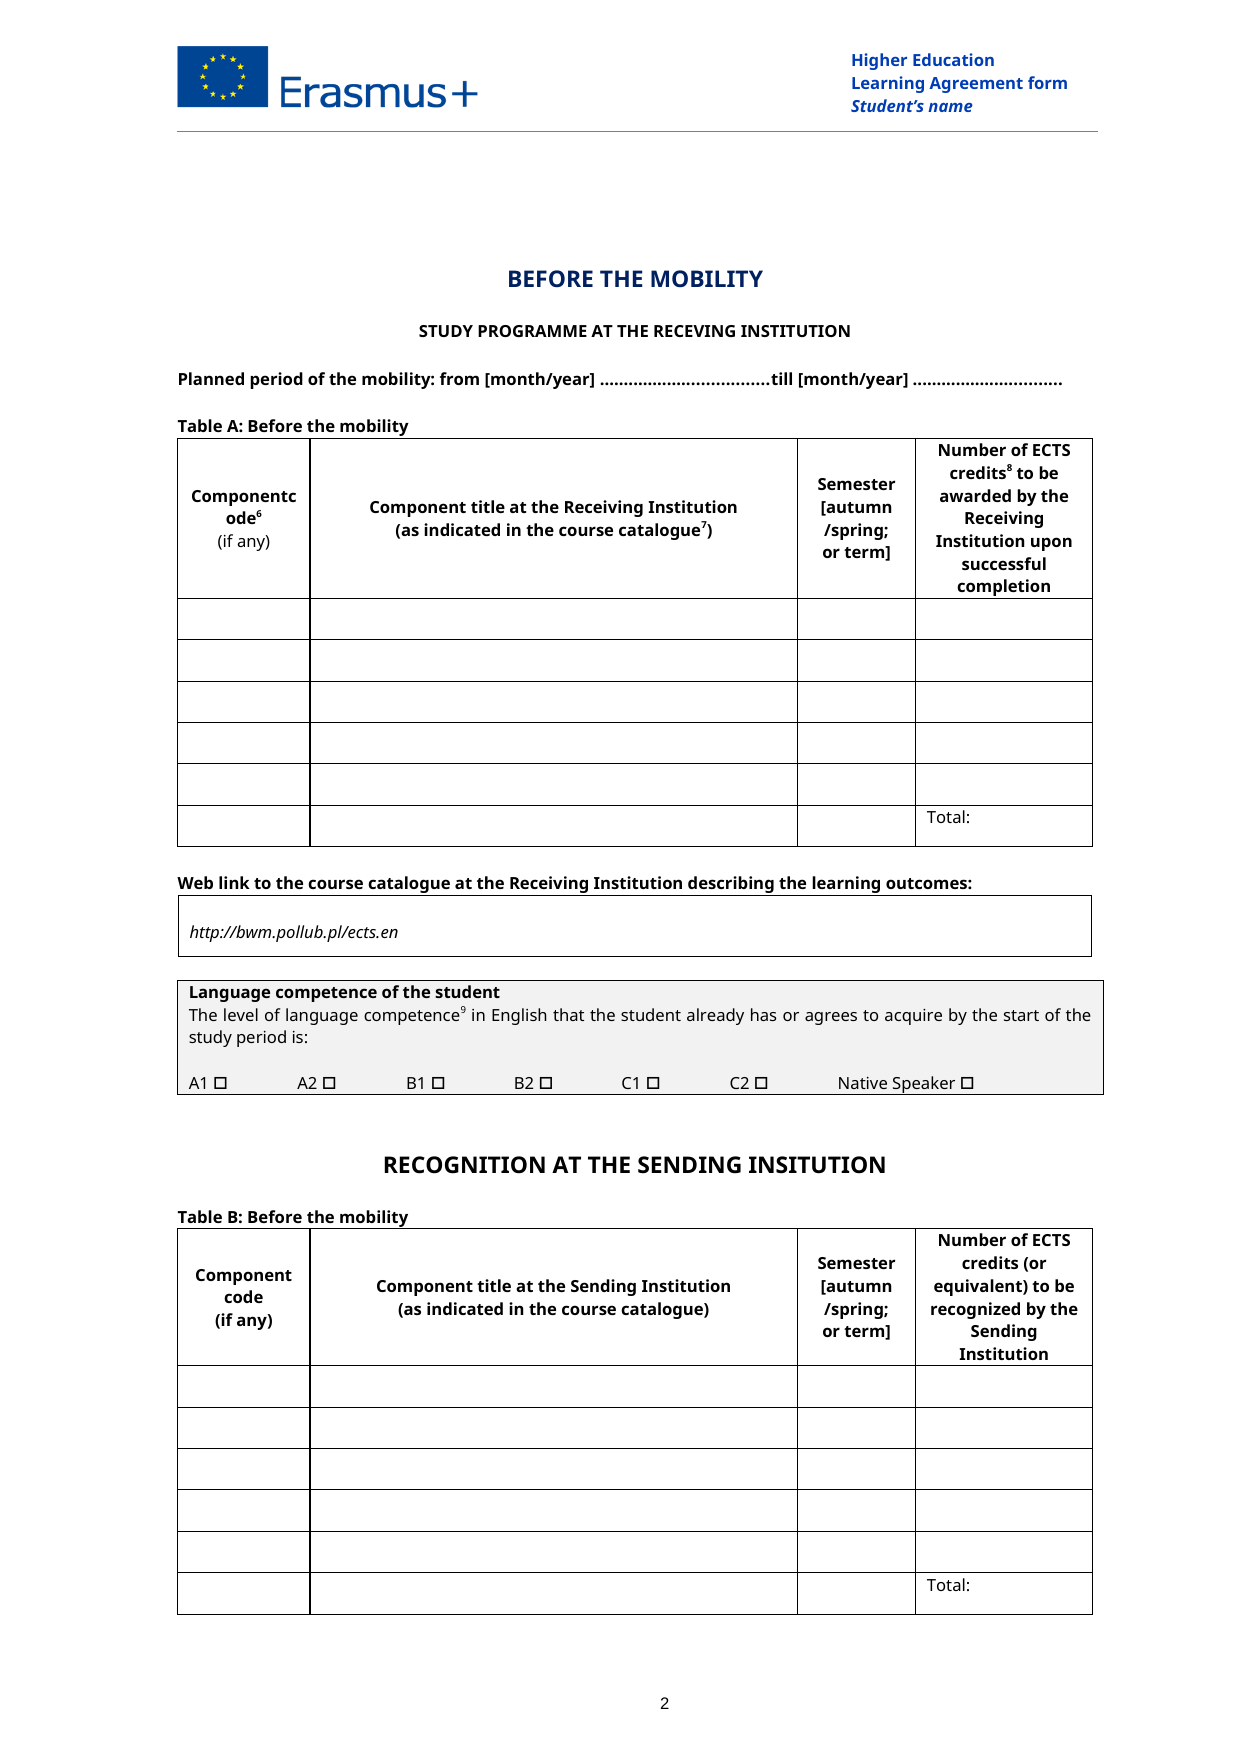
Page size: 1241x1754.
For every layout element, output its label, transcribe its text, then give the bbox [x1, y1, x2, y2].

table_cell [311, 1408, 797, 1448]
table_cell Total: [916, 806, 1092, 846]
table_cell [311, 682, 797, 722]
table_header Componentcode (if any) [178, 439, 309, 598]
table_header Component title at the Receiving Institution (as indicated in the course catalogue) [311, 439, 797, 598]
table_cell [311, 1490, 797, 1531]
table_header Component code (if any) [178, 1229, 309, 1365]
text Table A: Before the mobility [177, 415, 1093, 438]
table_cell [916, 764, 1092, 804]
table_cell [311, 640, 797, 681]
list Table B: Before the mobility [177, 1205, 1093, 1228]
table_cell [916, 723, 1092, 763]
table_cell [798, 1573, 915, 1613]
table_header http://bwm.pollub.pl/ects.en [179, 896, 1091, 956]
table_cell [916, 1532, 1092, 1572]
table_cell [798, 640, 915, 681]
table_cell [798, 1449, 915, 1489]
table_cell [798, 1490, 915, 1531]
table_cell [178, 1573, 309, 1613]
table_cell [798, 806, 915, 846]
table_cell [178, 682, 309, 722]
table_cell [916, 599, 1092, 639]
table_cell B2 [502, 1072, 610, 1094]
table_cell [916, 1490, 1092, 1531]
table_cell [311, 1449, 797, 1489]
table_cell [178, 1490, 309, 1531]
table_header Number of ECTS credits (or equivalent) to be recognized by the Sending Institution [916, 1229, 1092, 1365]
table_cell Total: [916, 1573, 1092, 1613]
table_cell B1 [395, 1072, 502, 1094]
table_header Language competence of the student The level of language competence in English that the student already has or agrees to acquire by the start of the study period is: [178, 981, 1103, 1072]
table_cell C1 [610, 1072, 718, 1094]
table_cell [798, 599, 915, 639]
table_cell [798, 1408, 915, 1448]
table_header Component title at the Sending Institution (as indicated in the course catalogue) [311, 1229, 797, 1365]
table_cell C2 [718, 1072, 826, 1094]
table_cell [916, 1366, 1092, 1407]
table_cell [178, 764, 309, 804]
table_cell [798, 1366, 915, 1407]
table_cell [311, 806, 797, 846]
table_cell Native Speaker [826, 1072, 1103, 1094]
picture [177, 46, 478, 108]
table_cell [311, 1366, 797, 1407]
table_cell [311, 1573, 797, 1613]
table_header Number of ECTS credits to be awarded by the Receiving Institution upon successful completion [916, 439, 1092, 598]
table_cell [178, 640, 309, 681]
table_cell [798, 682, 915, 722]
table_cell [178, 1532, 309, 1572]
table_cell [178, 723, 309, 763]
table_cell [311, 1532, 797, 1572]
table_cell A1 [178, 1072, 286, 1094]
table_cell [178, 1449, 309, 1489]
table_header Semester [autumn /spring; or term] [798, 439, 915, 598]
table_cell [178, 1366, 309, 1407]
table_cell [798, 1532, 915, 1572]
subtitle BEFORE THE MOBILITY [177, 263, 1093, 295]
table_cell [916, 1408, 1092, 1448]
table_cell [798, 764, 915, 804]
table_cell [916, 640, 1092, 681]
table_header Semester [autumn /spring; or term] [798, 1229, 915, 1365]
table_cell [311, 764, 797, 804]
table_cell [798, 723, 915, 763]
table_cell [178, 806, 309, 846]
table_cell A2 [286, 1072, 394, 1094]
table_cell [916, 1449, 1092, 1489]
text Planned period of the mobility: from [month/year] till [month/year] [177, 367, 1093, 390]
table_cell [916, 682, 1092, 722]
text Web link to the course catalogue at the Receiving Institution describing the learning outcomes: [177, 872, 1093, 895]
table_cell [178, 599, 309, 639]
table_cell [311, 723, 797, 763]
table_cell [311, 599, 797, 639]
list RECOGNITION AT THE SENDING INSITUTION [177, 1149, 1093, 1180]
text STUDY PROGRAMME AT THE RECEVING INSTITUTION [177, 320, 1093, 342]
table_cell [178, 1408, 309, 1448]
